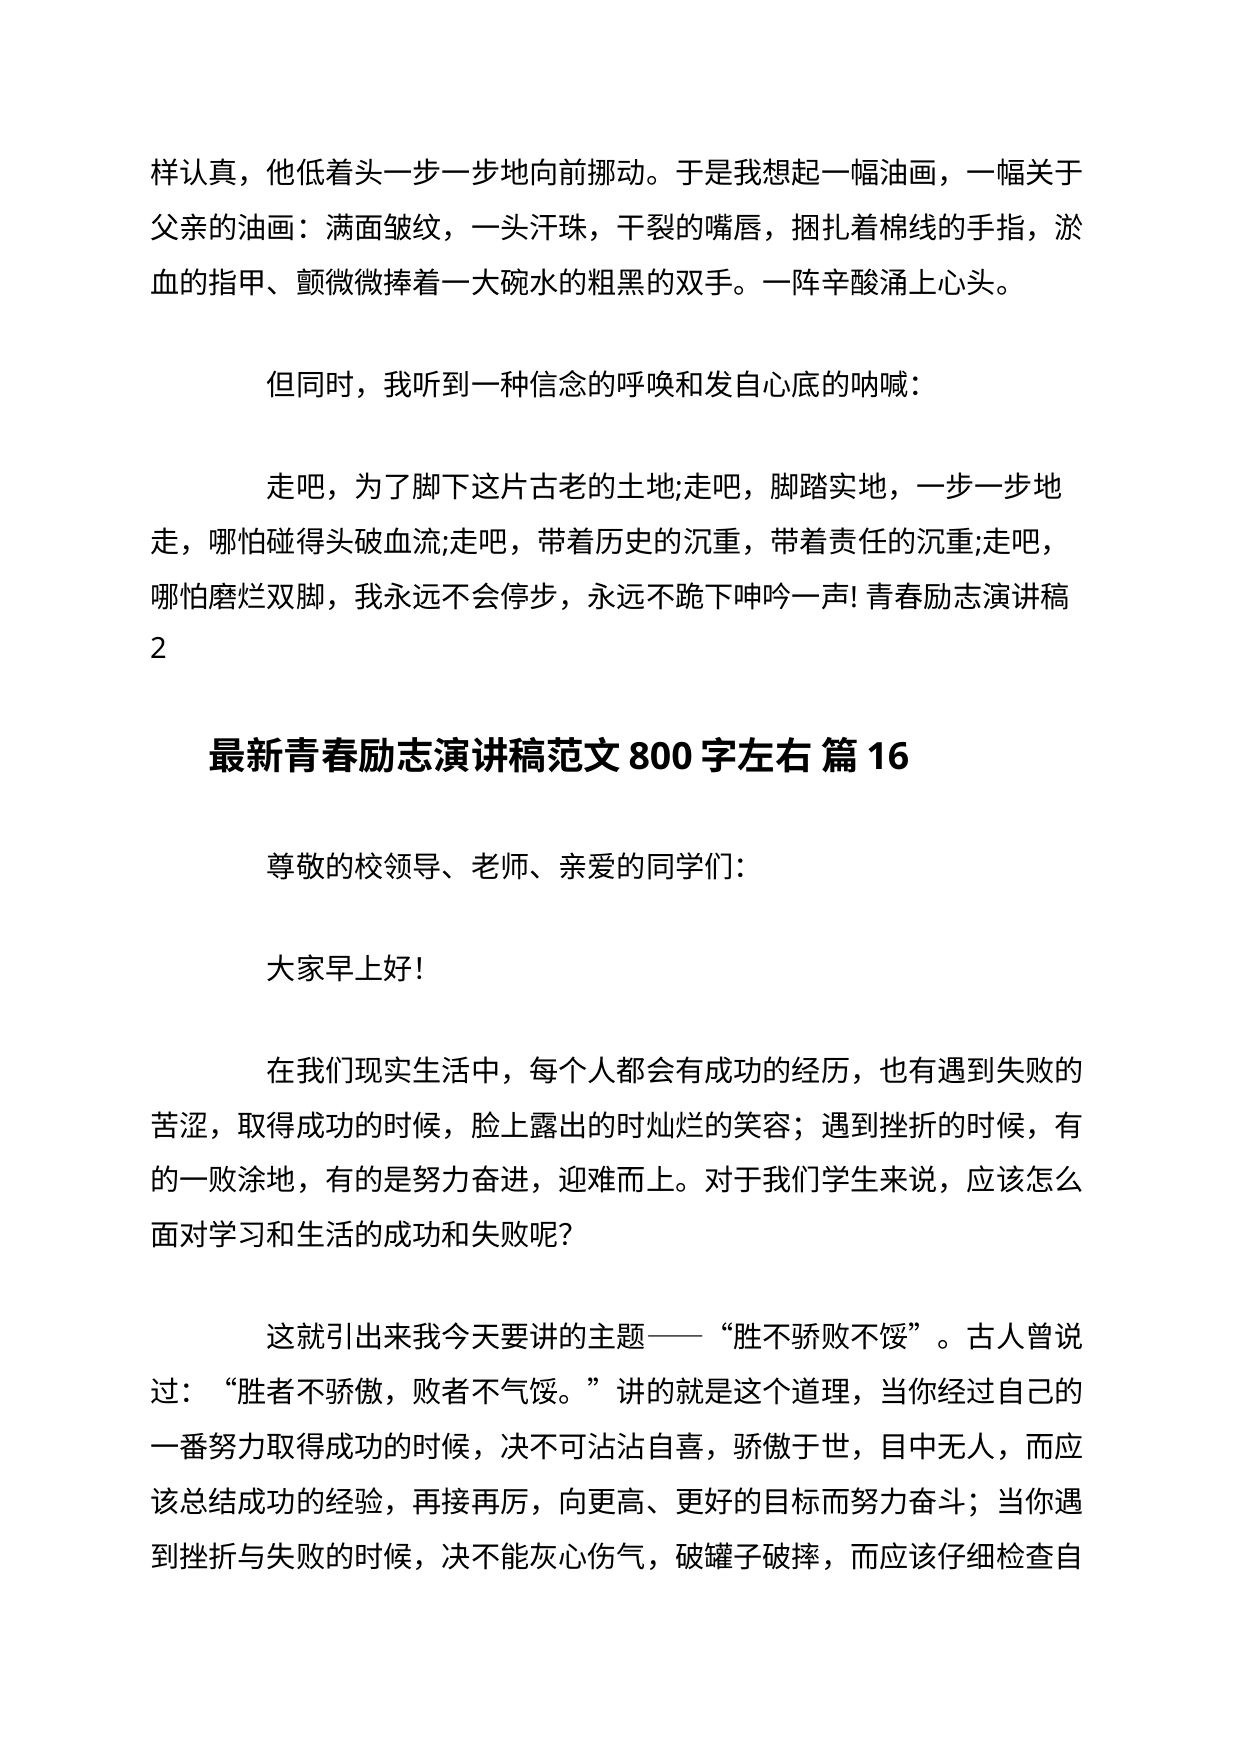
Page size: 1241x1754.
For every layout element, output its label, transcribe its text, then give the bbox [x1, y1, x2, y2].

text 大家早上好！ [150, 945, 1090, 988]
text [150, 1314, 1090, 1576]
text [150, 150, 1090, 302]
text 尊敬的校领导、老师、亲爱的同学们： [150, 844, 1090, 886]
text 走吧，为了脚下这片古老的土地;走吧，脚踏实地，一步一步地走，哪怕碰得头破血流;走吧，带着历史的沉重，带着责任的沉重;走吧，哪怕磨烂双脚，我永远不会停步，永远不跪下呻吟一声! 青春励志演讲稿2 [150, 463, 1090, 667]
text 在我们现实生活中，每个人都会有成功的经历，也有遇到失败的苦涩，取得成功的时候，脸上露出的时灿烂的笑容；遇到挫折的时候，有的一败涂地，有的是努力奋进，迎难而上。对于我们学生来说，应该怎么面对学习和生活的成功和失败呢？ [150, 1047, 1090, 1254]
text 最新青春励志演讲稿范文800字左右 篇16 [150, 726, 1090, 781]
text 但同时，我听到一种信念的呼唤和发自心底的呐喊： [150, 362, 1090, 404]
